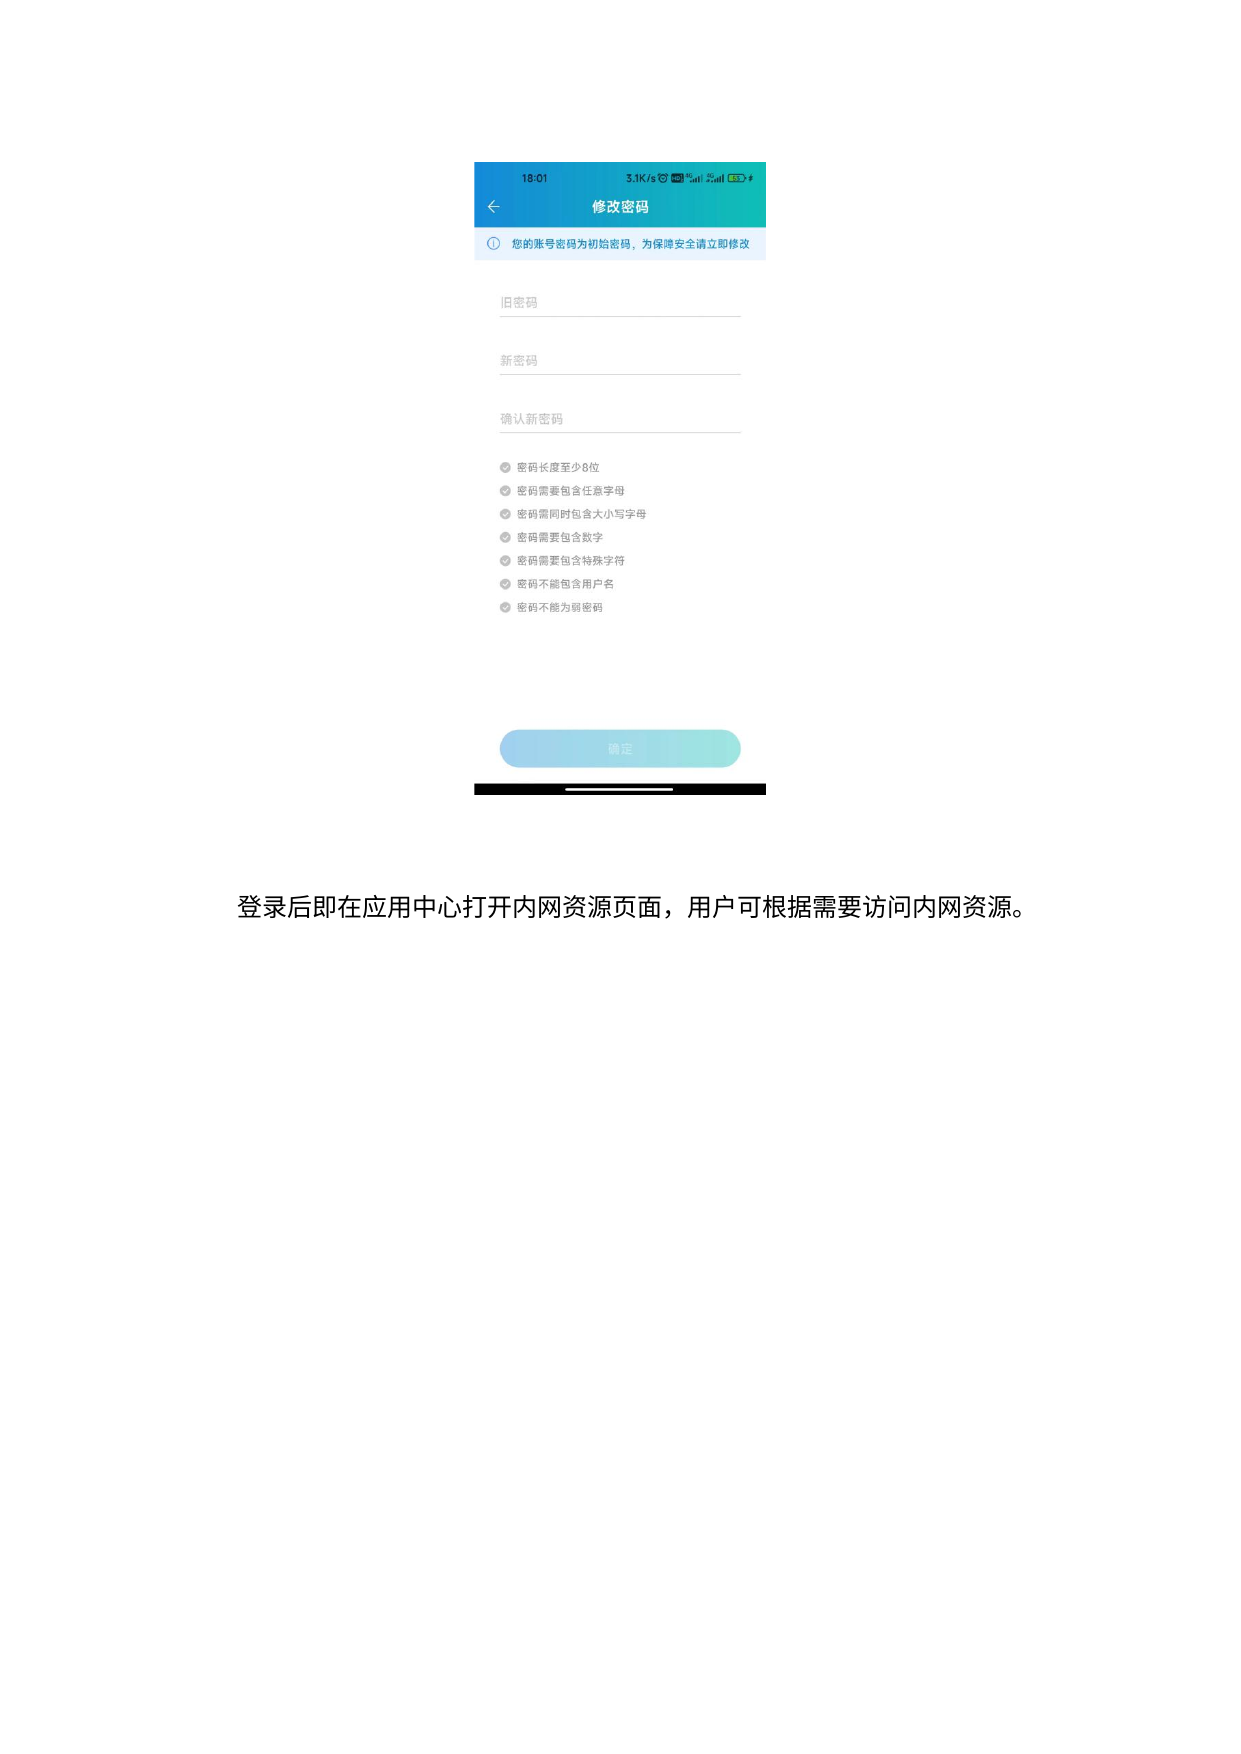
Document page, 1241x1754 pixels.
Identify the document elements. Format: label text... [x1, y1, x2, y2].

picture [474, 162, 766, 795]
picture [597, 162, 602, 196]
picture [587, 162, 594, 196]
list 登录后即在应用中心打开内网资源页面，用户可根据需要访问内网资源。 [187, 873, 1053, 938]
